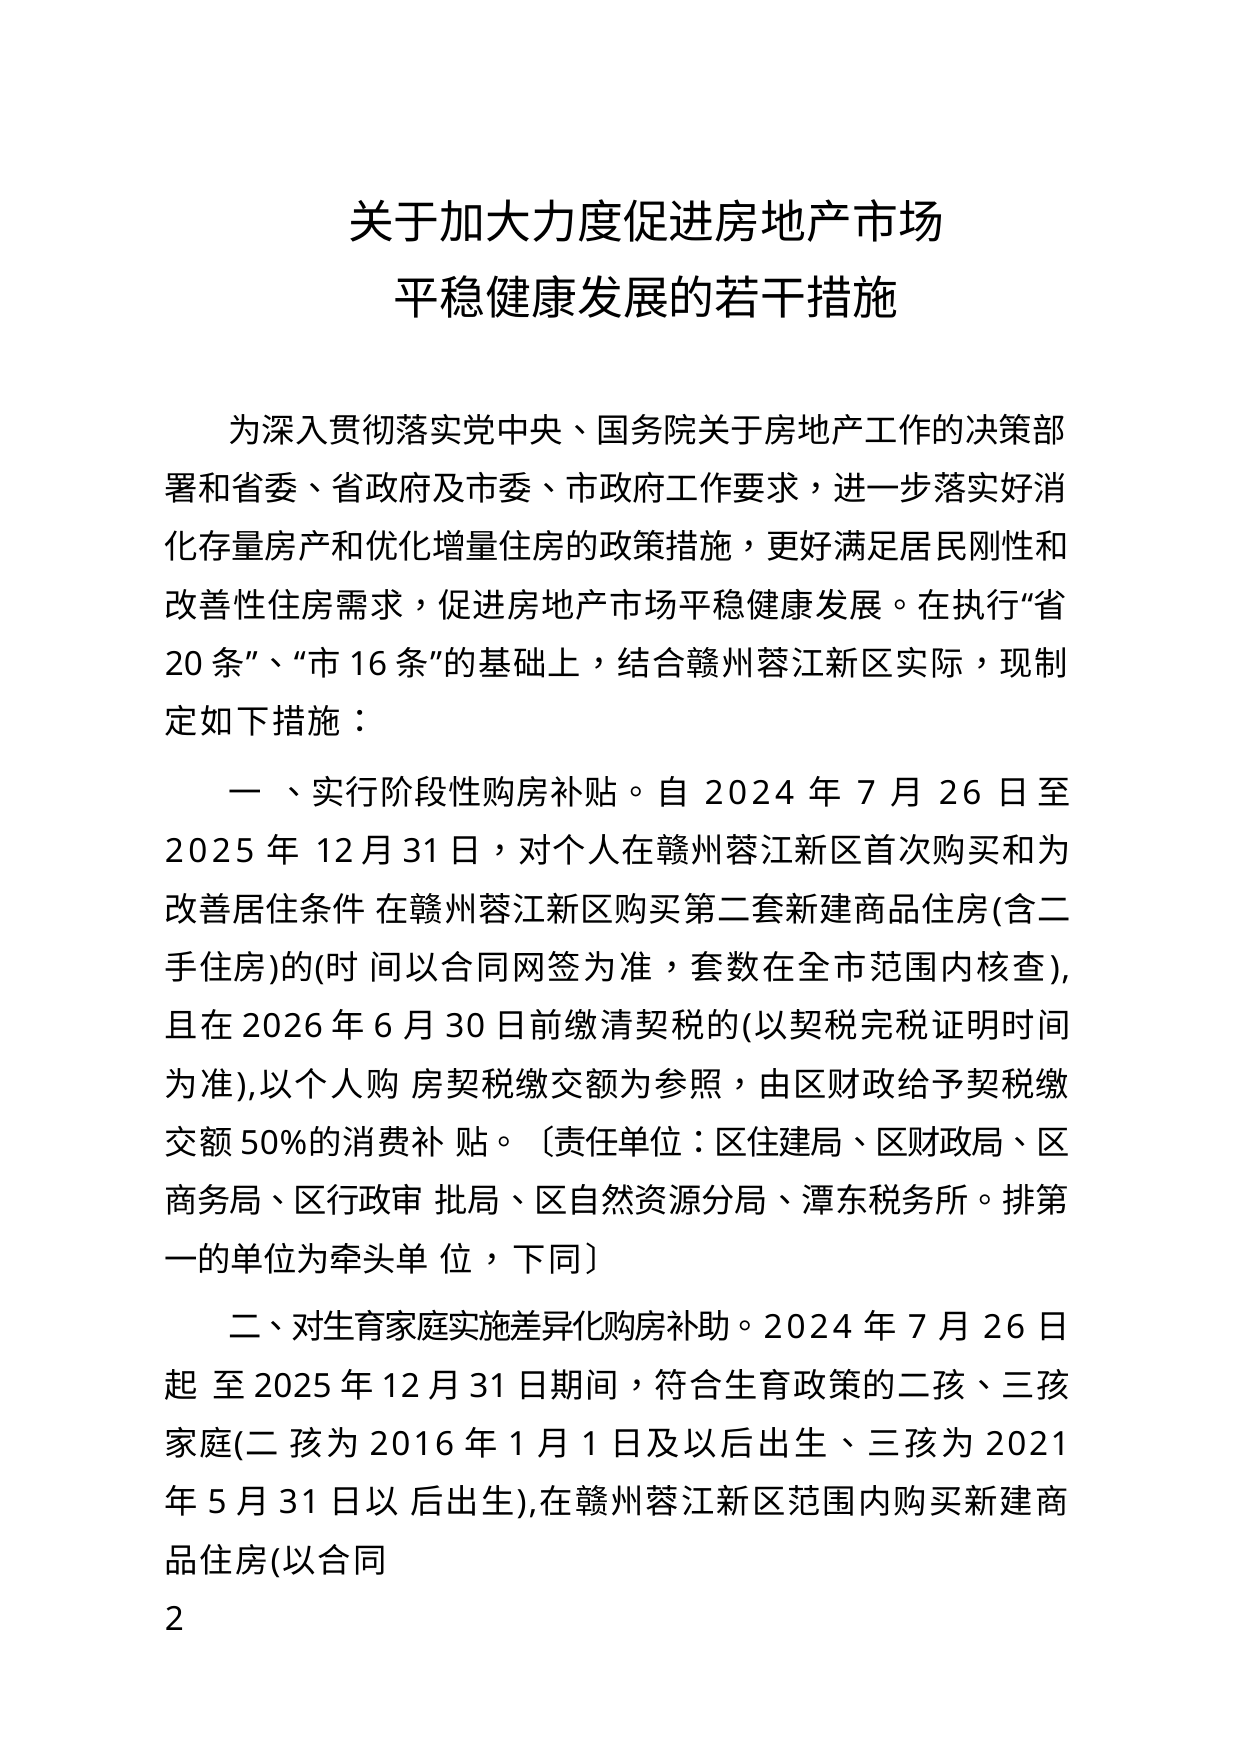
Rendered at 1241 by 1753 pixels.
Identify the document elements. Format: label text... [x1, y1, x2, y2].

text 关于加大力度促进房地产市场 [164, 192, 1071, 250]
text 平稳健康发展的若干措施 [164, 268, 1071, 326]
text 二、对生育家庭实施差异化购房补助。2024年7月26日起 至2025年12月31日期间，符合生育政策的二孩、三孩家庭(二 孩为2016年1月1日及以后出生、三孩为2021年5月31日以 后出生),在赣州蓉江新区范围内购买新建商品住房(以合同 [164, 1292, 1070, 1584]
text 为深入贯彻落实党中央、国务院关于房地产工作的决策部 署和省委、省政府及市委、市政府工作要求，进一步落实好消 化存量房产和优化增量住房的政策措施，更好满足居民刚性和 改善性住房需求，促进房地产市场平稳健康发展。在执行“省 20条”、“市16条”的基础上，结合赣州蓉江新区实际，现制 定如下措施： [164, 396, 1068, 746]
text 一 、实行阶段性购房补贴。自2024年7月26日至2025年 12月31日，对个人在赣州蓉江新区首次购买和为改善居住条件 在赣州蓉江新区购买第二套新建商品住房(含二手住房)的(时 间以合同网签为准，套数在全市范围内核查),且在2026年6 月30日前缴清契税的(以契税完税证明时间为准),以个人购 房契税缴交额为参照，由区财政给予契税缴交额50%的消费补 贴。〔责任单位：区住建局、区财政局、区商务局、区行政审 批局、区自然资源分局、潭东税务所。排第一的单位为牵头单 位，下同〕 [164, 758, 1071, 1283]
